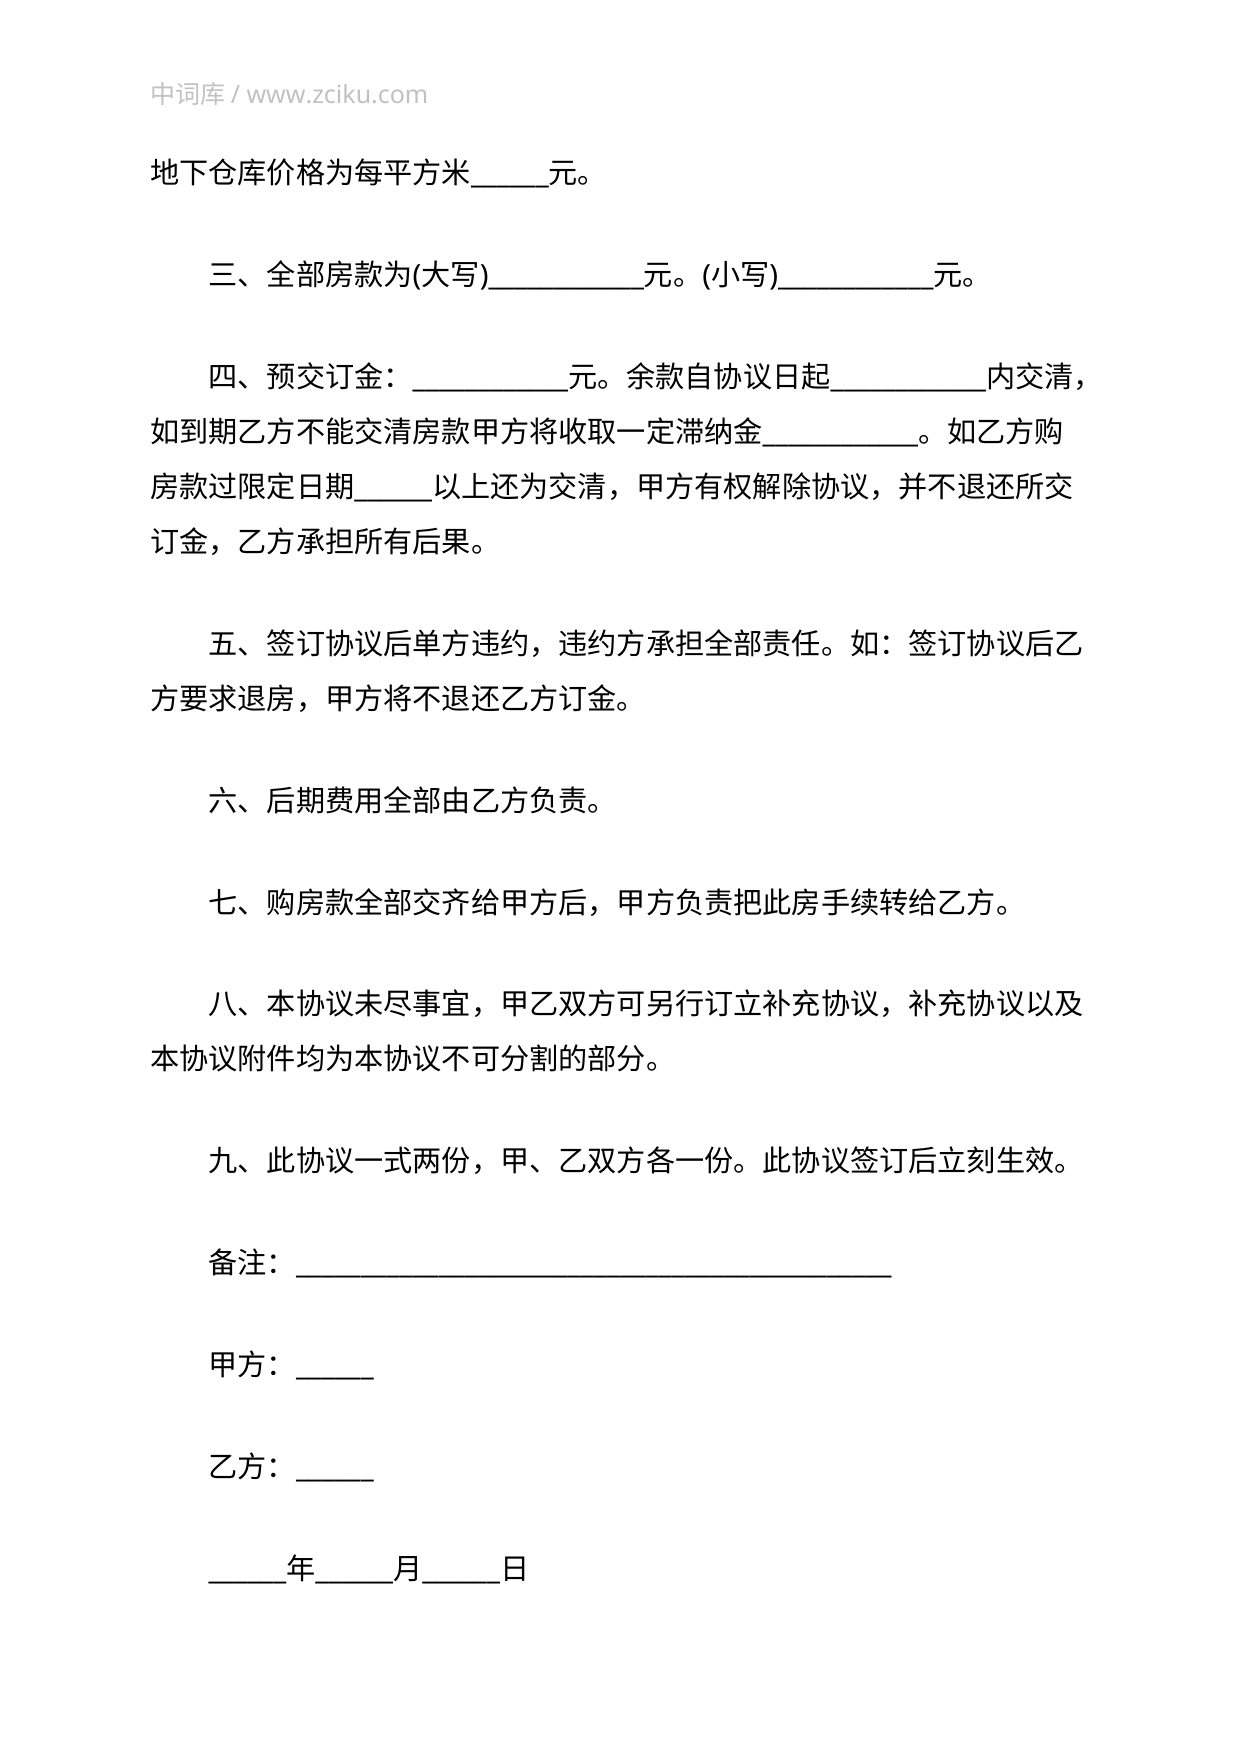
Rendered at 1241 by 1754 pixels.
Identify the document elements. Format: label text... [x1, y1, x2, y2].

text 五、签订协议后单方违约，违约方承担全部责任。如：签订协议后乙方要求退房，甲方将不退还乙方订金。 [150, 621, 1090, 718]
text 四、预交订金：____________元。余款自协议日起____________内交清，如到期乙方不能交清房款甲方将收取一定滞纳金____________。如乙方购房款过限定日期______以上还为交清，甲方有权解除协议，并不退还所交订金，乙方承担所有后果。 [150, 354, 1090, 561]
text ______年______月______日 [150, 1545, 1090, 1588]
text 备注：______________________________________________ [150, 1239, 1090, 1282]
text 八、本协议未尽事宜，甲乙双方可另行订立补充协议，补充协议以及本协议附件均为本协议不可分割的部分。 [150, 981, 1090, 1078]
text 七、购房款全部交齐给甲方后，甲方负责把此房手续转给乙方。 [150, 879, 1090, 921]
text 三、全部房款为(大写)____________元。(小写)____________元。 [150, 252, 1090, 294]
text 乙方：______ [150, 1443, 1090, 1486]
text 六、后期费用全部由乙方负责。 [150, 777, 1090, 820]
text 甲方：______ [150, 1341, 1090, 1384]
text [150, 150, 1090, 192]
text 九、此协议一式两份，甲、乙双方各一份。此协议签订后立刻生效。 [150, 1138, 1090, 1180]
